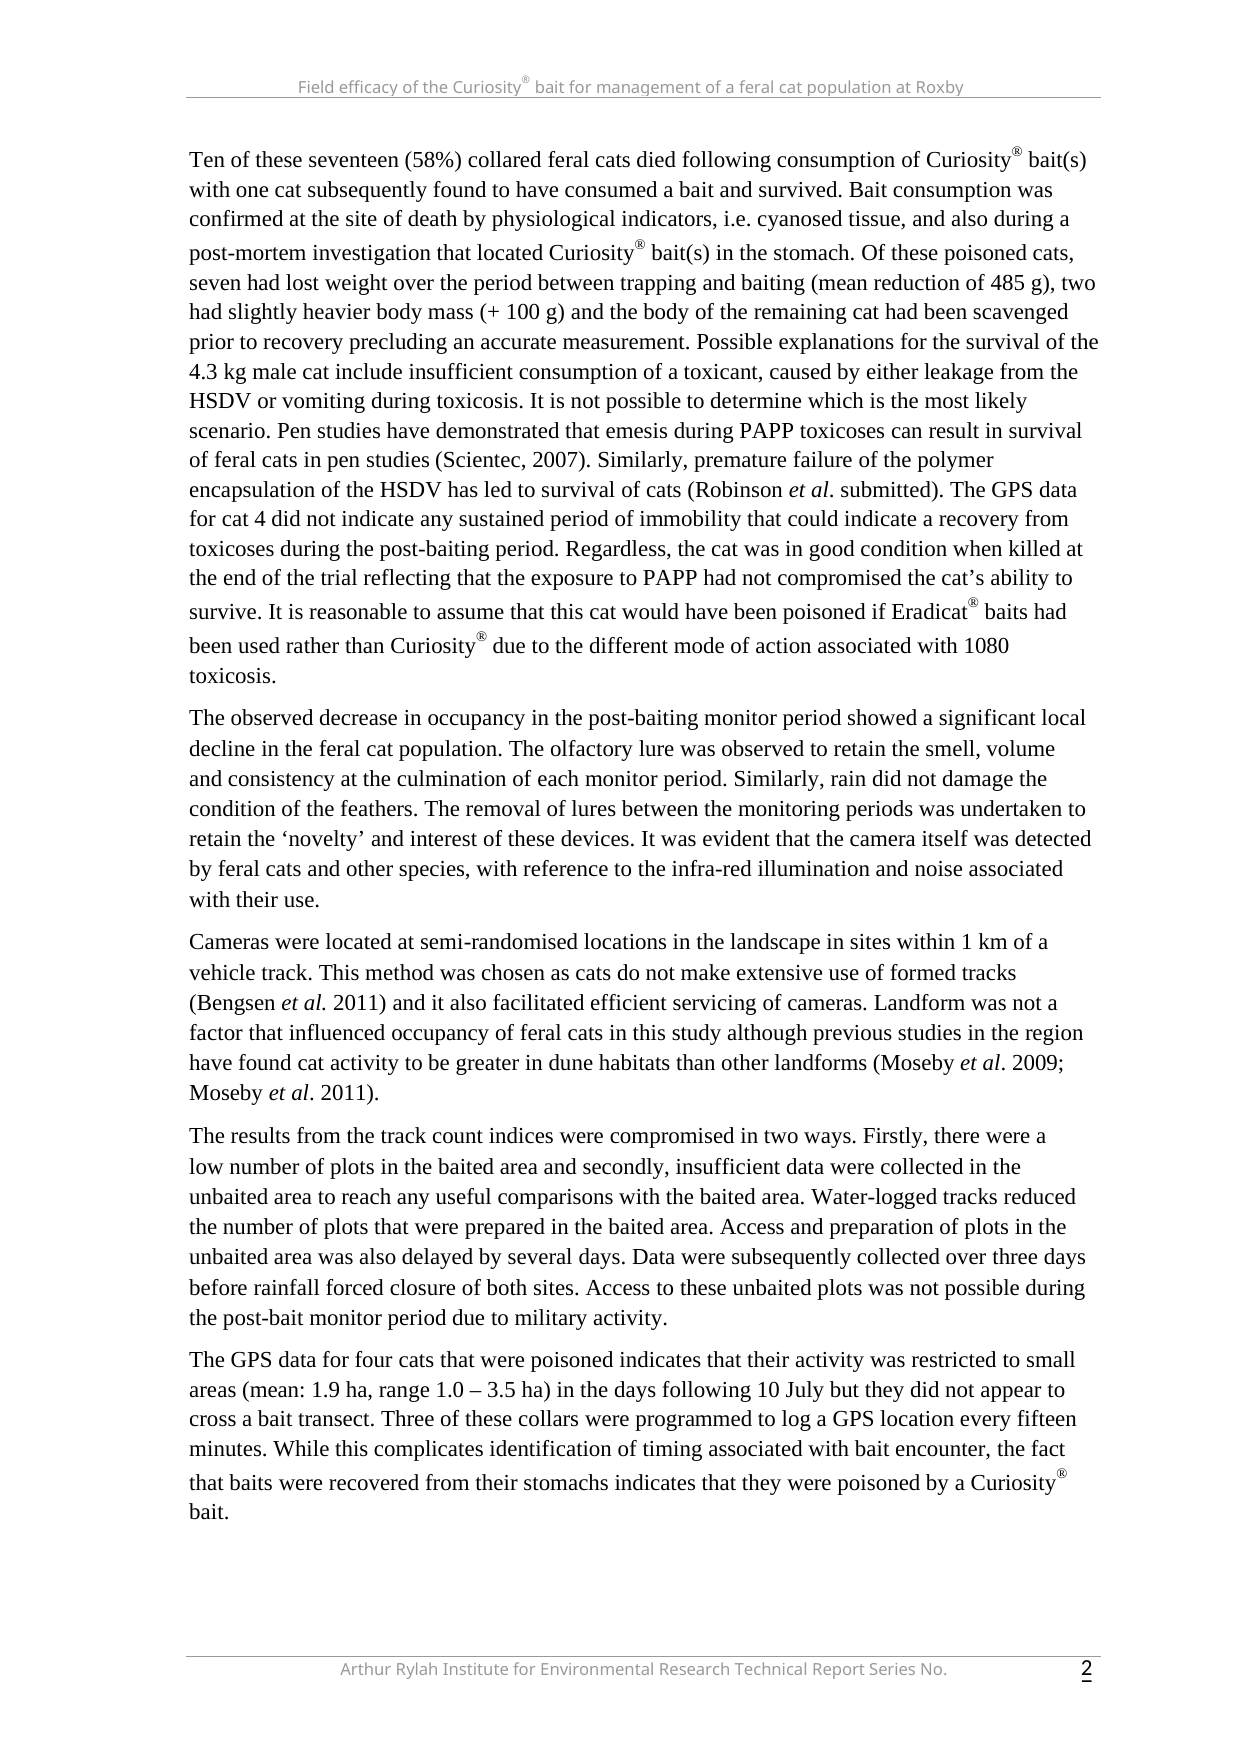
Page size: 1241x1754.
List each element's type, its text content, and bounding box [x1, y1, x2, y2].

text The results from the track count indices were compromised in two ways. Firstly, there were a low number of plots in the baited area and secondly, insufficient data were collected in the unbaited area to reach any useful comparisons with the baited area. Water-logged tracks reduced the number of plots that were prepared in the baited area. Access and preparation of plots in the unbaited area was also delayed by several days. Data were subsequently collected over three days before rainfall forced closure of both sites. Access to these unbaited plots was not possible during the post-bait monitor period due to military activity. [189, 1122, 1086, 1330]
text Ten of these seventeen (58%) collared feral cats died following consumption of Curiosity® bait(s) with one cat subsequently found to have consumed a bait and survived. Bait consumption was confirmed at the site of death by physiological indicators, i.e. cyanosed tissue, and also during a post-mortem investigation that located Curiosity® bait(s) in the stomach. Of these poisoned cats, seven had lost weight over the period between trapping and baiting (mean reduction of 485 g), two had slightly heavier body mass (+ 100 g) and the body of the remaining cat had been scavenged prior to recovery precluding an accurate measurement. Possible explanations for the survival of the [189, 142, 1099, 354]
text The GPS data for four cats that were poisoned indicates that their activity was restricted to small areas (mean: 1.9 ha, range 1.0 – 3.5 ha) in the days following 10 July but they did not appear to cross a bait transect. Three of these collars were programmed to log a GPS location every fifteen minutes. While this complicates identification of timing associated with bait encounter, the fact that baits were recovered from their stomachs indicates that they were poisoned by a Curiosity® bait. [189, 1347, 1091, 1525]
text 4.3 kg male cat include insufficient consumption of a toxicant, caused by either leakage from the HSDV or vomiting during toxicosis. It is not possible to determine which is the most likely scenario. Pen studies have demonstrated that emesis during PAPP toxicoses can result in survival of feral cats in pen studies (Scientec, 2007). Similarly, premature failure of the polymer encapsulation of the HSDV has led to survival of cats (Robinson et al. submitted). The GPS data for cat 4 did not indicate any sustained period of immobility that could indicate a recovery from toxicoses during the post-baiting period. Regardless, the cat was in good condition when killed at the end of the trial reflecting that the exposure to PAPP had not compromised the cat’s ability to survive. It is reasonable to assume that this cat would have been poisoned if Eradicat® baits had been used rather than Curiosity® due to the different mode of action associated with 1080 toxicosis. [189, 358, 1089, 688]
text Cameras were located at semi-randomised locations in the landscape in sites within 1 km of a vehicle track. This method was chosen as cats do not make extensive use of formed tracks (Bengsen et al. 2011) and it also facilitated efficient servicing of cameras. Landform was not a factor that influenced occupancy of feral cats in this study although previous studies in the region have found cat activity to be greater in dune habitats than other landforms (Moseby et al. 2009; Moseby et al. 2011). [189, 928, 1091, 1106]
text The observed decrease in occupancy in the post-baiting monitor period showed a significant local decline in the feral cat population. The olfactory lure was observed to retain the smell, volume and consistency at the culmination of each monitor period. Similarly, rain did not damage the condition of the feathers. The removal of lures between the monitoring periods was undertaken to retain the ‘novelty’ and interest of these devices. It was evident that the camera itself was detected by feral cats and other species, with reference to the infra-red illumination and noise associated with their use. [189, 704, 1094, 912]
